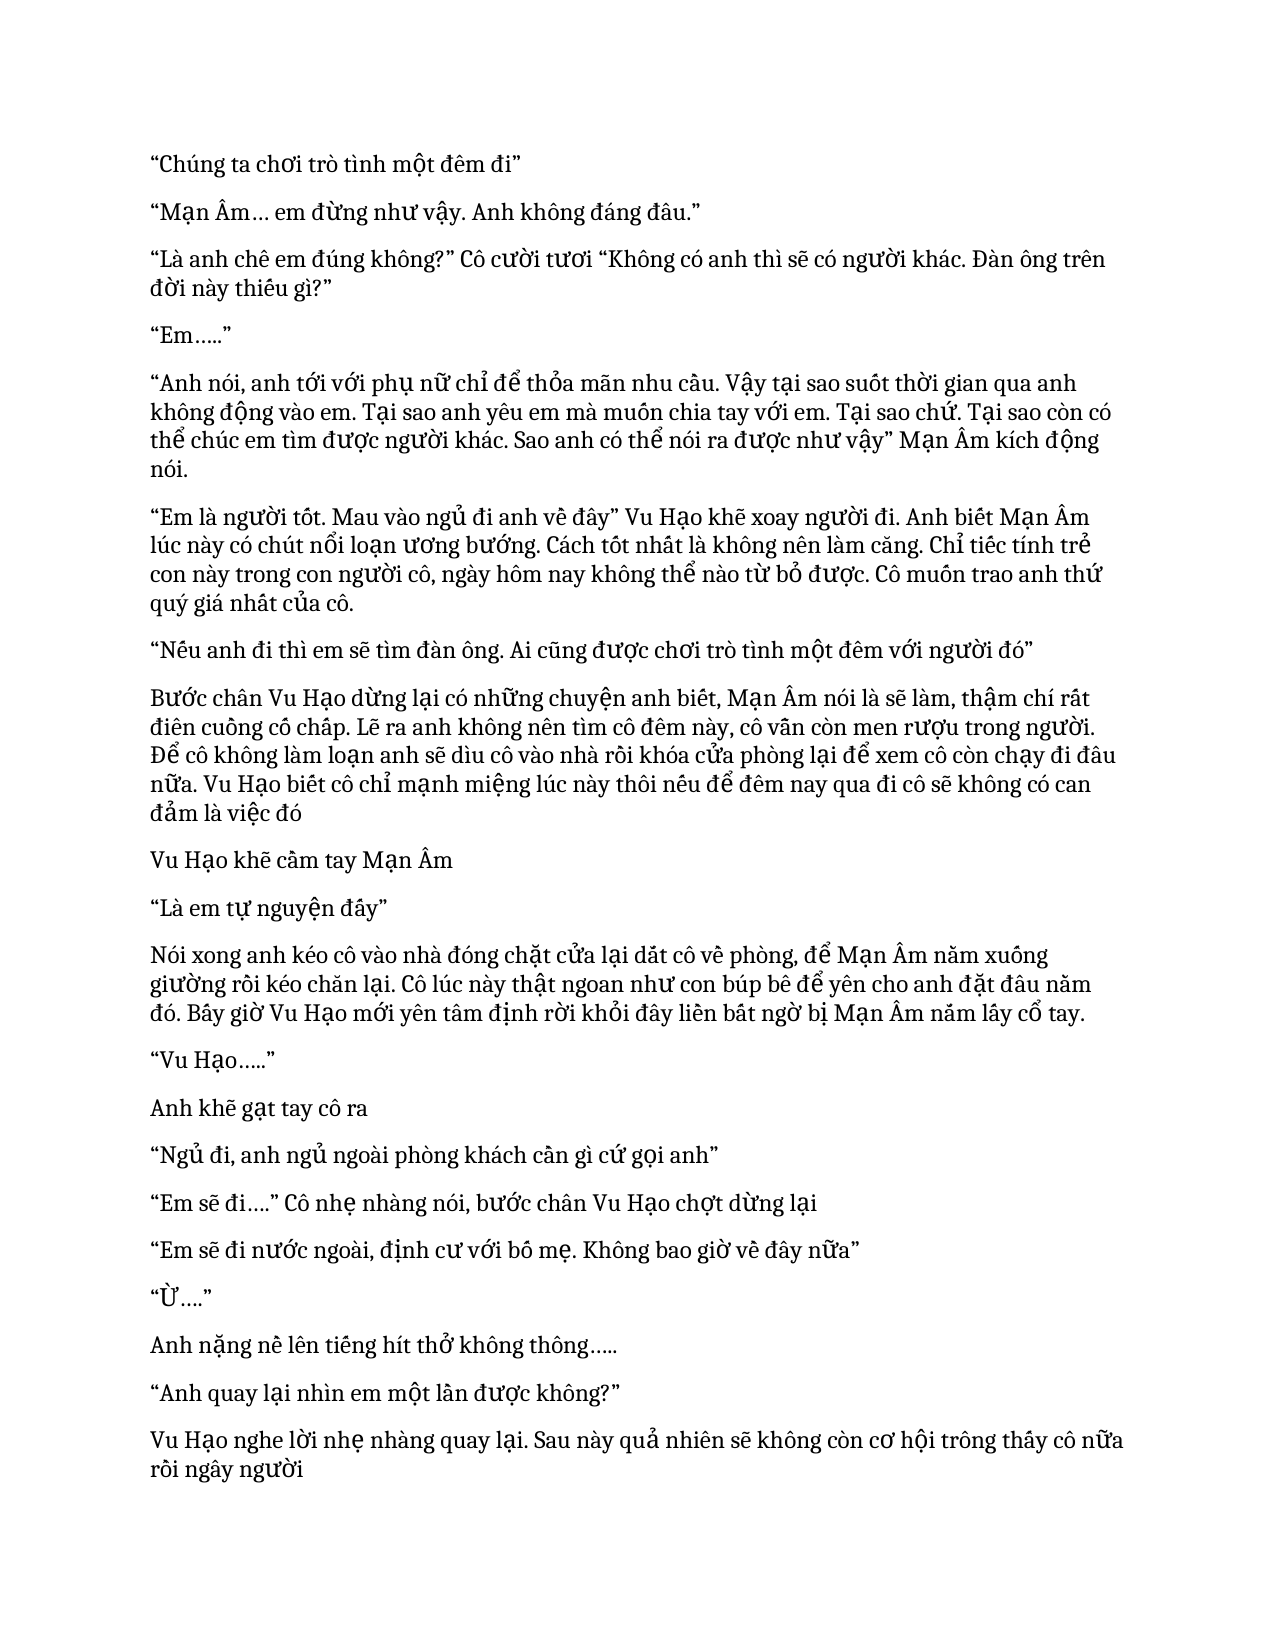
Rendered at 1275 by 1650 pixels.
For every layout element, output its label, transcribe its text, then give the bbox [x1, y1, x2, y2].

text Vu Hạo khẽ cầm tay Mạn Âm [150, 846, 1125, 875]
text “Là em tự nguyện đấy” [150, 894, 1125, 922]
text Bước chân Vu Hạo dừng lại có những chuyện anh biết, Mạn Âm nói là sẽ làm, thậm chí rất điên cuồng cố chấp. Lẽ ra anh không nên tìm cô đêm này, cô vẫn còn men rượu trong người. Để cô không làm loạn anh sẽ dìu cô vào nhà rồi khóa cửa phòng lại để xem cô còn chạy đi đâu nữa. Vu Hạo biết cô chỉ mạnh miệng lúc này thôi nếu để đêm nay qua đi cô sẽ không có can đảm là việc đó [150, 684, 1125, 827]
text Anh nặng nề lên tiếng hít thở không thông….. [150, 1331, 1125, 1360]
text “Nếu anh đi thì em sẽ tìm đàn ông. Ai cũng được chơi trò tình một đêm với người đó” [150, 636, 1125, 665]
text “Em…..” [150, 321, 1125, 350]
text “Ngủ đi, anh ngủ ngoài phòng khách cần gì cứ gọi anh” [150, 1141, 1125, 1170]
text “Là anh chê em đúng không?” Cô cười tươi “Không có anh thì sẽ có người khác. Đàn ông trên đời này thiếu gì?” [150, 245, 1125, 302]
text Vu Hạo nghe lời nhẹ nhàng quay lại. Sau này quả nhiên sẽ không còn cơ hội trông thấy cô nữa rồi ngây người [150, 1426, 1125, 1484]
text “Anh nói, anh tới với phụ nữ chỉ để thỏa mãn nhu cầu. Vậy tại sao suốt thời gian qua anh không động vào em. Tại sao anh yêu em mà muốn chia tay với em. Tại sao chứ. Tại sao còn có thể chúc em tìm được người khác. Sao anh có thể nói ra được như vậy” Mạn Âm kích động nói. [150, 369, 1125, 484]
text “Vu Hạo…..” [150, 1046, 1125, 1075]
text “Em sẽ đi nước ngoài, định cư với bố mẹ. Không bao giờ về đây nữa” [150, 1236, 1125, 1265]
text Anh khẽ gạt tay cô ra [150, 1094, 1125, 1122]
text “Ừ….” [150, 1284, 1125, 1312]
text “Chúng ta chơi trò tình một đêm đi” [150, 150, 1125, 179]
text “Em là người tốt. Mau vào ngủ đi anh về đây” Vu Hạo khẽ xoay người đi. Anh biết Mạn Âm lúc này có chút nổi loạn ương bướng. Cách tốt nhất là không nên làm căng. Chỉ tiếc tính trẻ con này trong con người cô, ngày hôm nay không thể nào từ bỏ được. Cô muốn trao anh thứ quý giá nhất của cô. [150, 502, 1125, 617]
text Nói xong anh kéo cô vào nhà đóng chặt cửa lại dắt cô về phòng, để Mạn Âm nằm xuống giường rồi kéo chăn lại. Cô lúc này thật ngoan như con búp bê để yên cho anh đặt đâu nằm đó. Bấy giờ Vu Hạo mới yên tâm định rời khỏi đây liền bất ngờ bị Mạn Âm nắm lấy cổ tay. [150, 941, 1125, 1027]
text “Em sẽ đi….” Cô nhẹ nhàng nói, bước chân Vu Hạo chợt dừng lại [150, 1189, 1125, 1217]
text “Anh quay lại nhìn em một lần được không?” [150, 1379, 1125, 1407]
text “Mạn Âm… em đừng như vậy. Anh không đáng đâu.” [150, 197, 1125, 226]
